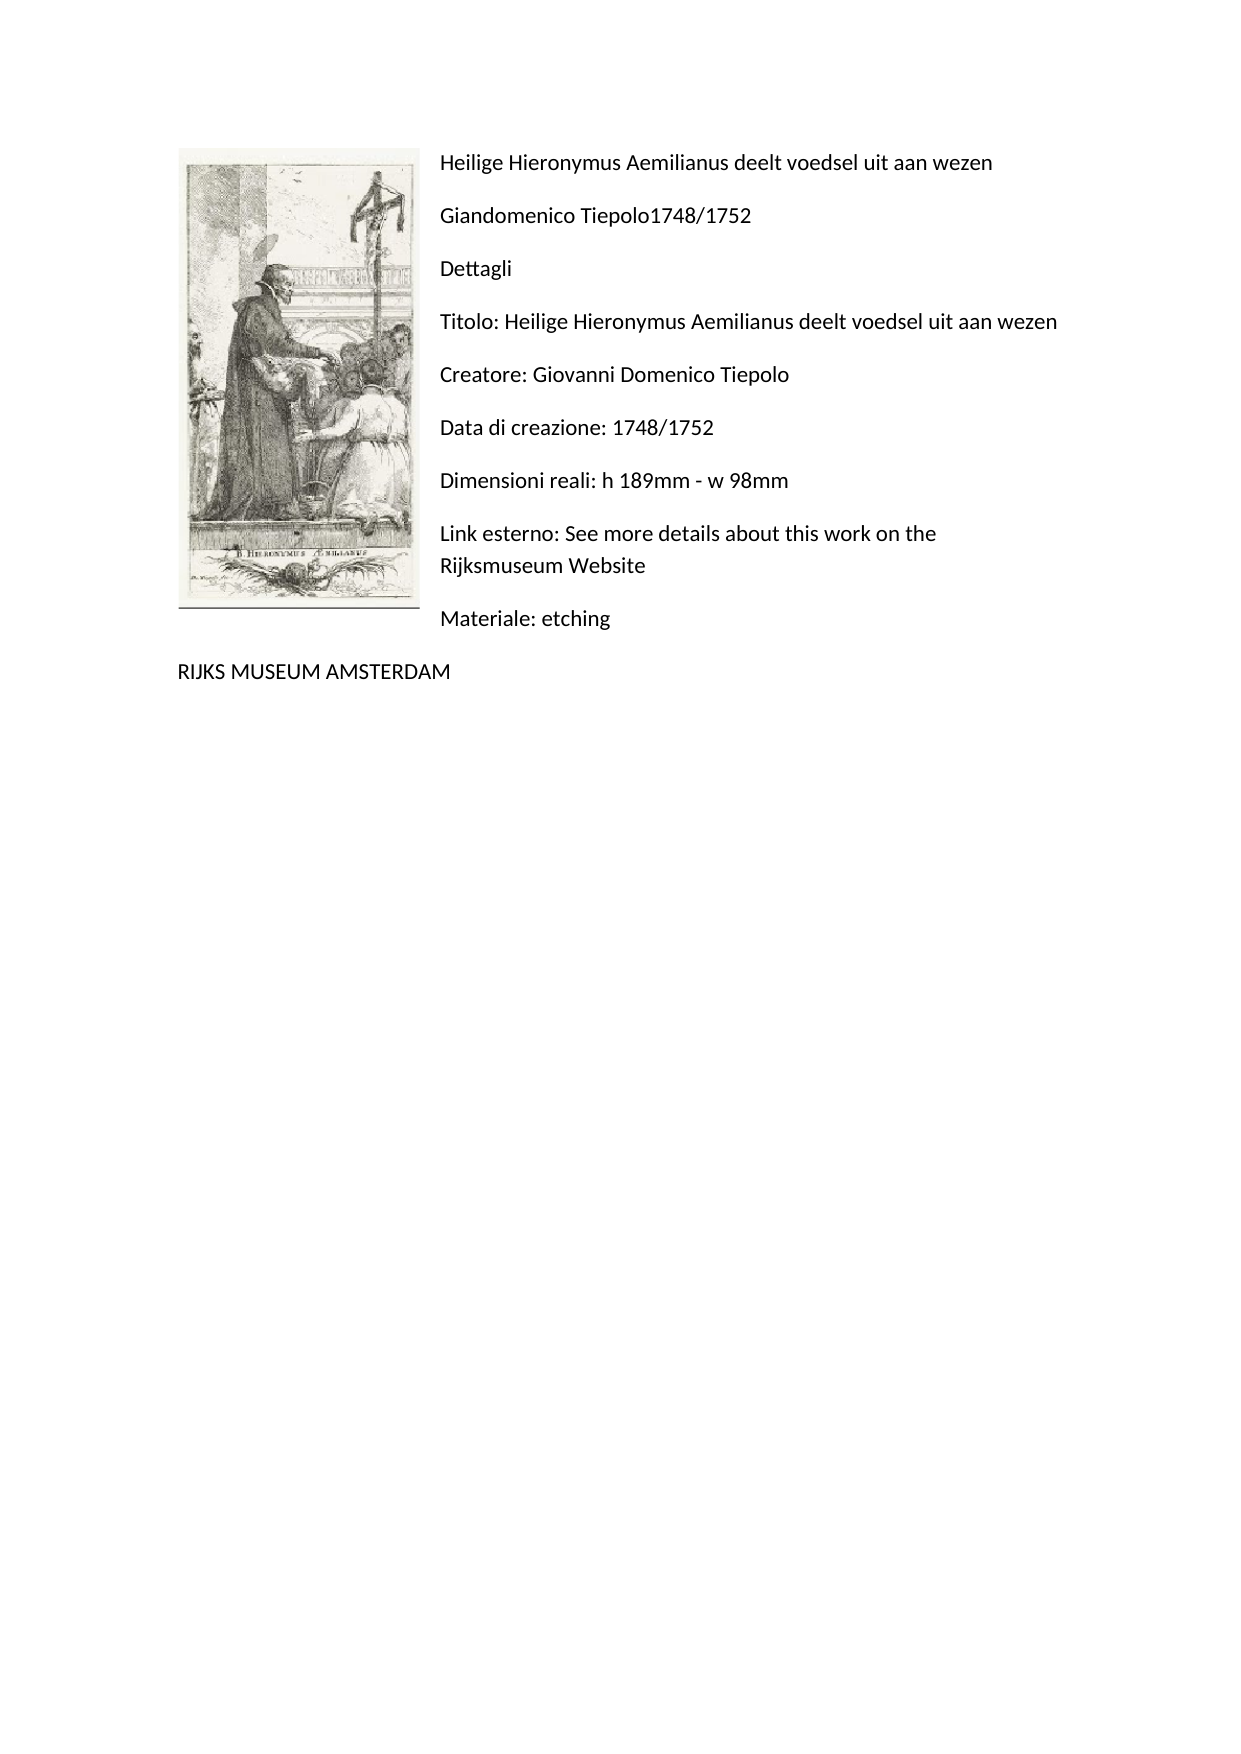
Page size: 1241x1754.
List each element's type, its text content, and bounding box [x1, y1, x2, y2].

text Titolo: Heilige Hieronymus Aemilianus deelt voedsel uit aan wezen [421, 307, 1063, 335]
picture [177, 148, 421, 614]
text Dimensioni reali: h 189mm - w 98mm [421, 466, 1063, 494]
text Heilige Hieronymus Aemilianus deelt voedsel uit aan wezen [421, 148, 1063, 176]
text Link esterno: See more details about this work on the Rijksmuseum Website [421, 519, 1063, 579]
text Data di creazione: 1748/1752 [421, 413, 1063, 441]
text RIJKS MUSEUM AMSTERDAM [177, 657, 1063, 685]
text Dettagli [421, 254, 1063, 282]
text Creatore: Giovanni Domenico Tiepolo [421, 360, 1063, 388]
text Giandomenico Tiepolo1748/1752 [421, 201, 1063, 229]
text Materiale: etching [177, 604, 1063, 632]
